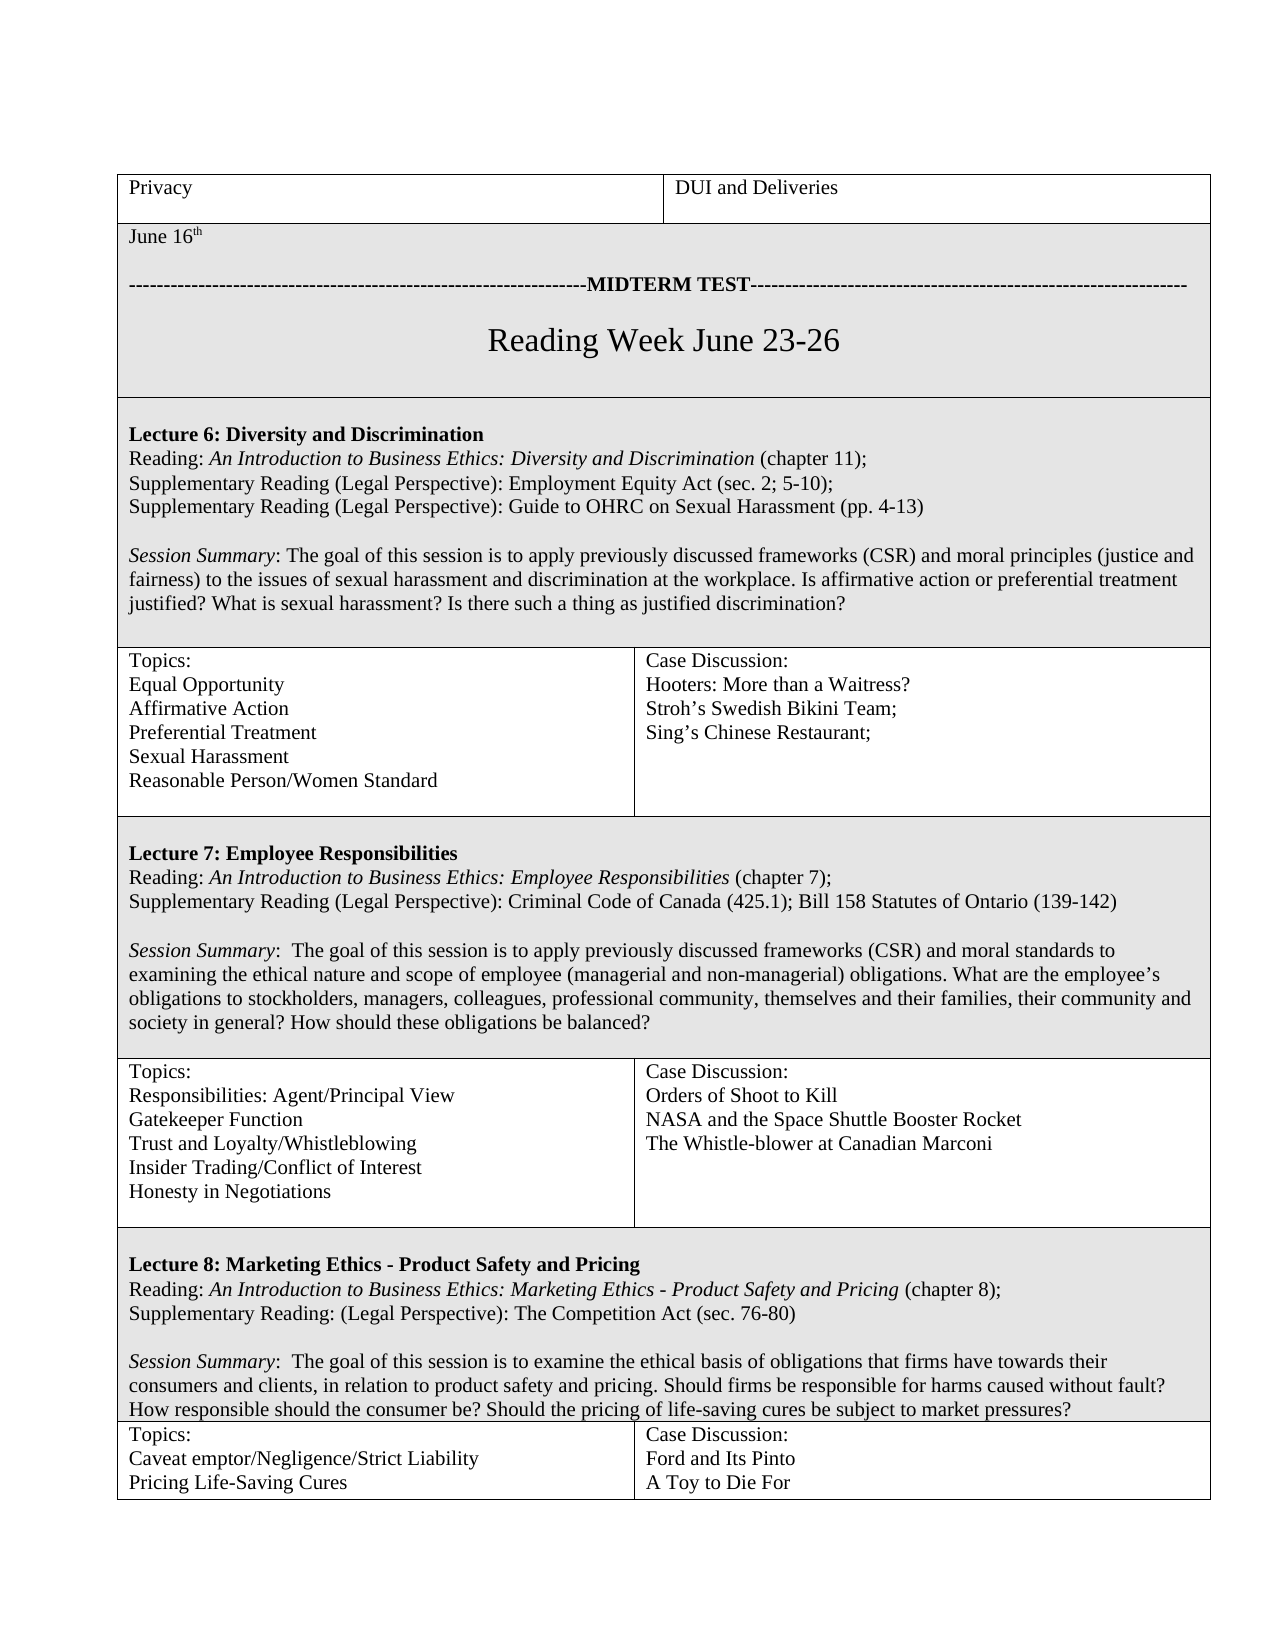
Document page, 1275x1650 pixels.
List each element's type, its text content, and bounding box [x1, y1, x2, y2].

table_cell Topics: Responsibilities: Agent/Principal View Gatekeeper Function Trust and Loyalty/Whistleblowing Insider Trading/Conflict of Interest Honesty in Negotiations [118, 1059, 634, 1227]
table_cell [118, 1422, 634, 1499]
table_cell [635, 1422, 1210, 1499]
table_cell Lecture 8: Marketing Ethics - Product Safety and Pricing Reading: An Introduction to Business Ethics: Marketing Ethics - Product Safety and Pricing (chapter 8); Supplementary Reading: (Legal Perspective): The Competition Act (sec. 76-80) Session Summary: The goal of this session is to examine the ethical basis of obligations that firms have towards their consumers and clients, in relation to product safety and pricing. Should firms be responsible for harms caused without fault? How responsible should the consumer be? Should the pricing of life-saving cures be subject to market pressures? [118, 1228, 1210, 1421]
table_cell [664, 175, 1210, 223]
table_cell Lecture 7: Employee Responsibilities Reading: An Introduction to Business Ethics: Employee Responsibilities (chapter 7); Supplementary Reading (Legal Perspective): Criminal Code of Canada (425.1); Bill 158 Statutes of Ontario (139-142) Session Summary: The goal of this session is to apply previously discussed frameworks (CSR) and moral standards to examining the ethical nature and scope of employee (managerial and non-managerial) obligations. What are the employee’s obligations to stockholders, managers, colleagues, professional community, themselves and their families, their community and society in general? How should these obligations be balanced? [118, 817, 1210, 1058]
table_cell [118, 175, 663, 223]
table_cell Lecture 6: Diversity and Discrimination Reading: An Introduction to Business Ethics: Diversity and Discrimination (chapter 11); Supplementary Reading (Legal Perspective): Employment Equity Act (sec. 2; 5-10); Supplementary Reading (Legal Perspective): Guide to OHRC on Sexual Harassment (pp. 4-13) Session Summary: The goal of this session is to apply previously discussed frameworks (CSR) and moral principles (justice and fairness) to the issues of sexual harassment and discrimination at the workplace. Is affirmative action or preferential treatment justified? What is sexual harassment? Is there such a thing as justified discrimination? [118, 398, 1210, 647]
table_cell Case Discussion: Hooters: More than a Waitress? Stroh’s Swedish Bikini Team; Sing’s Chinese Restaurant; [635, 648, 1210, 816]
table_cell Case Discussion: Orders of Shoot to Kill NASA and the Space Shuttle Booster Rocket The Whistle-blower at Canadian Marconi [635, 1059, 1210, 1227]
table_cell Topics: Equal Opportunity Affirmative Action Preferential Treatment Sexual Harassment Reasonable Person/Women Standard [118, 648, 634, 816]
table_cell June 16th ------------------------------------------------------------------MIDTERM TEST--------------------------------------------------------------- Reading Week June 23-26 [118, 224, 1210, 397]
